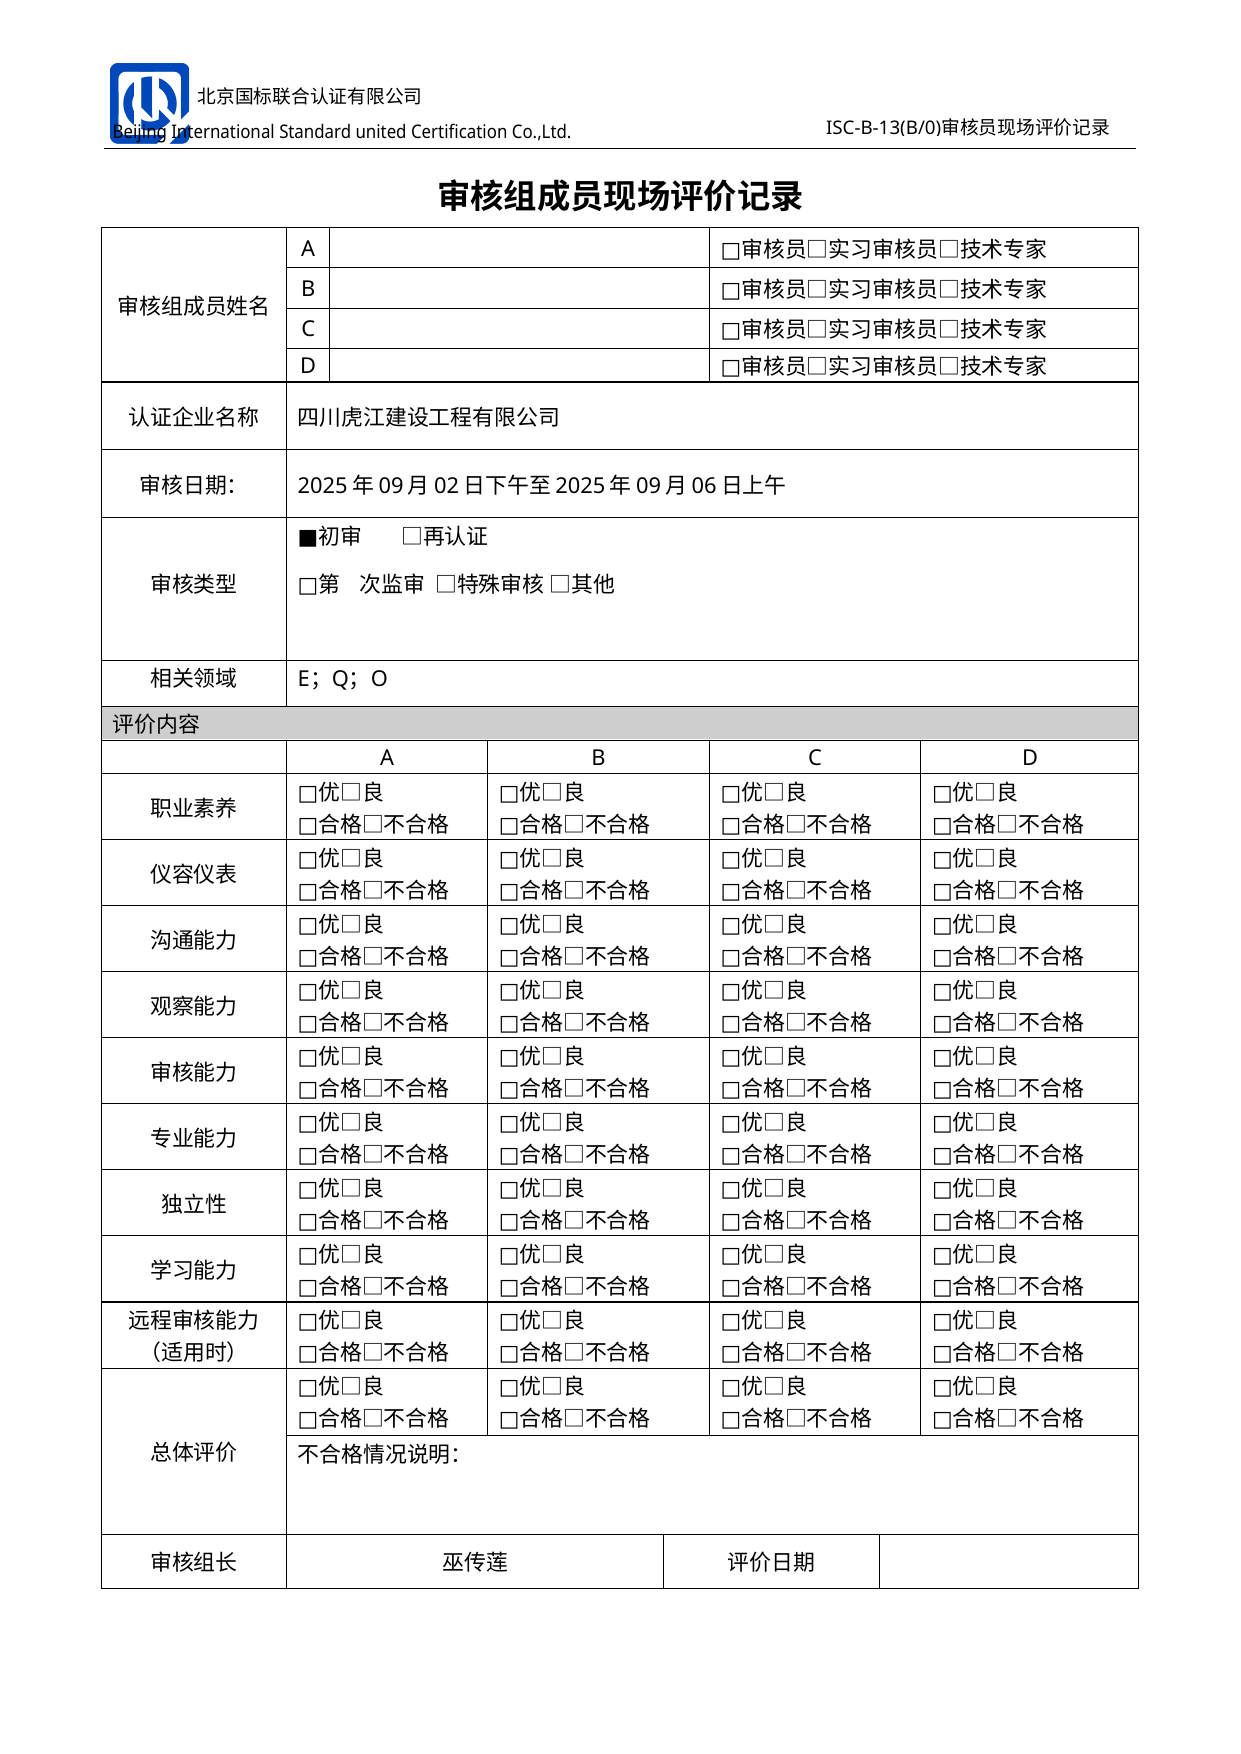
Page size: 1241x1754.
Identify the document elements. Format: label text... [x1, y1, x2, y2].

table_cell 相关领域 [102, 661, 286, 706]
table_cell 沟通能力 [102, 906, 286, 971]
table_cell 总体评价 [102, 1369, 286, 1534]
table_cell D [287, 349, 329, 381]
table_cell □优□良 □合格□不合格 [287, 906, 487, 971]
table_cell □优□良 □合格□不合格 [287, 1170, 487, 1235]
table_cell 评价日期 [664, 1535, 879, 1587]
table_cell □优□良 □合格□不合格 [921, 1369, 1138, 1435]
table_cell D [921, 741, 1138, 773]
table_cell □优□良 □合格□不合格 [710, 972, 920, 1037]
table_cell [330, 268, 709, 308]
table_cell □优□良 □合格□不合格 [710, 1170, 920, 1235]
table_cell [330, 349, 709, 381]
table_cell □优□良 □合格□不合格 [921, 1104, 1138, 1169]
table_header 审核组成员姓名 [102, 228, 286, 381]
table_cell [880, 1535, 1138, 1587]
table_cell B [287, 268, 329, 308]
table_cell □优□良 □合格□不合格 [710, 1369, 920, 1435]
table_cell □优□良 □合格□不合格 [287, 774, 487, 839]
table_cell □优□良 □合格□不合格 [710, 1038, 920, 1103]
table_cell 审核日期： [102, 450, 286, 517]
table_cell [330, 309, 709, 348]
table_cell □优□良 □合格□不合格 [710, 906, 920, 971]
table_cell □优□良 □合格□不合格 [921, 1236, 1138, 1301]
table_cell 四川虎江建设工程有限公司 [287, 383, 1138, 449]
table_cell □优□良 □合格□不合格 [488, 906, 709, 971]
table_cell □优□良 □合格□不合格 [488, 774, 709, 839]
table_cell □优□良 □合格□不合格 [921, 840, 1138, 905]
table_cell 认证企业名称 [102, 383, 286, 449]
picture [110, 63, 190, 144]
table_cell □优□良 □合格□不合格 [921, 774, 1138, 839]
table_cell A [287, 741, 487, 773]
table_cell □优□良 □合格□不合格 [710, 774, 920, 839]
table_cell □优□良 □合格□不合格 [287, 1369, 487, 1435]
table_cell □优□良 □合格□不合格 [488, 1303, 709, 1367]
table_cell ■初审 □再认证 □第 次监审 □特殊审核 □其他 [287, 518, 1138, 660]
table_cell 审核能力 [102, 1038, 286, 1103]
table_cell □优□良 □合格□不合格 [710, 1236, 920, 1301]
table_cell □优□良 □合格□不合格 [921, 972, 1138, 1037]
table_header A [287, 228, 329, 267]
table_cell □优□良 □合格□不合格 [287, 1104, 487, 1169]
table_cell □审核员□实习审核员□技术专家 [710, 309, 1138, 348]
table_cell □优□良 □合格□不合格 [488, 1170, 709, 1235]
table_cell □优□良 □合格□不合格 [710, 1104, 920, 1169]
table_cell □审核员□实习审核员□技术专家 [710, 268, 1138, 308]
table_cell 学习能力 [102, 1236, 286, 1301]
table_cell B [488, 741, 709, 773]
table_cell □优□良 □合格□不合格 [287, 972, 487, 1037]
table_cell 观察能力 [102, 972, 286, 1037]
table_cell □优□良 □合格□不合格 [488, 1038, 709, 1103]
table_cell 职业素养 [102, 774, 286, 839]
table_cell □优□良 □合格□不合格 [921, 1038, 1138, 1103]
table_cell 审核组长 [102, 1535, 286, 1587]
table_cell C [710, 741, 920, 773]
table_cell □优□良 □合格□不合格 [921, 1170, 1138, 1235]
table_cell □优□良 □合格□不合格 [488, 1236, 709, 1301]
table_header □审核员□实习审核员□技术专家 [710, 228, 1138, 267]
table_cell □优□良 □合格□不合格 [710, 840, 920, 905]
table_cell C [287, 309, 329, 348]
table_cell □优□良 □合格□不合格 [488, 972, 709, 1037]
table_cell 独立性 [102, 1170, 286, 1235]
table_cell [102, 741, 286, 773]
table_cell 不合格情况说明： [287, 1436, 1138, 1534]
table_cell □优□良 □合格□不合格 [287, 840, 487, 905]
table_cell □优□良 □合格□不合格 [287, 1038, 487, 1103]
table_cell □优□良 □合格□不合格 [921, 906, 1138, 971]
table_cell 专业能力 [102, 1104, 286, 1169]
table_cell E；Q；O [287, 661, 1138, 706]
table_cell □优□良 □合格□不合格 [287, 1236, 487, 1301]
table_cell 远程审核能力 （适用时） [102, 1303, 286, 1367]
table_cell 审核类型 [102, 518, 286, 660]
table_cell □优□良 □合格□不合格 [488, 1369, 709, 1435]
table_cell □优□良 □合格□不合格 [710, 1303, 920, 1367]
table_cell □优□良 □合格□不合格 [488, 840, 709, 905]
table_cell □优□良 □合格□不合格 [921, 1303, 1138, 1367]
table_cell 2025年09月02日下午至2025年09月06日上午 [287, 450, 1138, 517]
table_cell 巫传莲 [287, 1535, 663, 1587]
table_cell □优□良 □合格□不合格 [287, 1303, 487, 1367]
table_cell 仪容仪表 [102, 840, 286, 905]
table_cell □审核员□实习审核员□技术专家 [710, 349, 1138, 381]
table_cell 评价内容 [102, 707, 1138, 739]
text 审核组成员现场评价记录 [112, 162, 1128, 227]
table_header [330, 228, 709, 267]
table_cell □优□良 □合格□不合格 [488, 1104, 709, 1169]
